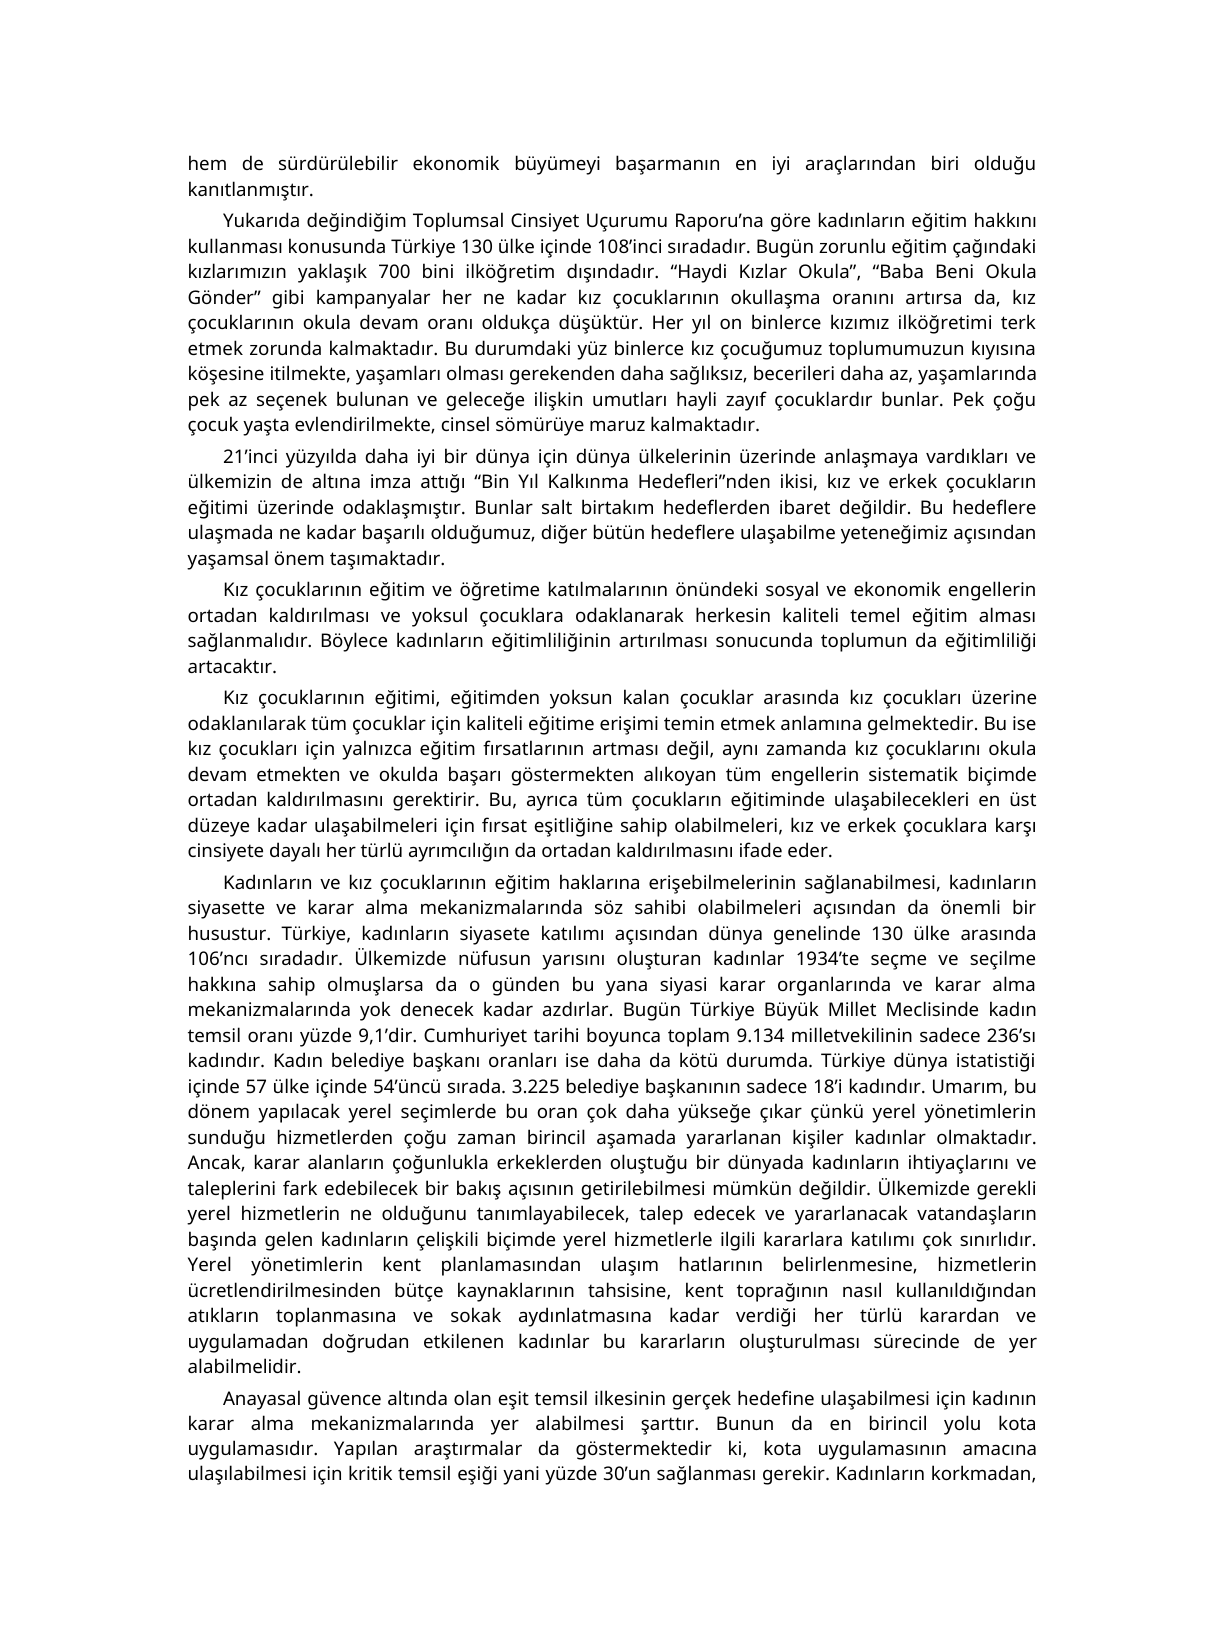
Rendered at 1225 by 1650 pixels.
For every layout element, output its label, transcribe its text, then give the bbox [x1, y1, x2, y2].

text Yukarıda değindiğim Toplumsal Cinsiyet Uçurumu Raporu’na göre kadınların eğitim hakkını kullanması konusunda Türkiye 130 ülke içinde 108’inci sıradadır. Bugün zorunlu eğitim çağındaki kızlarımızın yaklaşık 700 bini ilköğretim dışındadır. “Haydi Kızlar Okula”, “Baba Beni Okula Gönder” gibi kampanyalar her ne kadar kız çocuklarının okullaşma oranını artırsa da, kız çocuklarının okula devam oranı oldukça düşüktür. Her yıl on binlerce kızımız ilköğretimi terk etmek zorunda kalmaktadır. Bu durumdaki yüz binlerce kız çocuğumuz toplumumuzun kıyısına köşesine itilmekte, yaşamları olması gerekenden daha sağlıksız, becerileri daha az, yaşamlarında pek az seçenek bulunan ve geleceğe ilişkin umutları hayli zayıf çocuklardır bunlar. Pek çoğu çocuk yaşta evlendirilmekte, cinsel sömürüye maruz kalmaktadır. [187, 207, 1037, 437]
text Kız çocuklarının eğitim ve öğretime katılmalarının önündeki sosyal ve ekonomik engellerin ortadan kaldırılması ve yoksul çocuklara odaklanarak herkesin kaliteli temel eğitim alması sağlanmalıdır. Böylece kadınların eğitimliliğinin artırılması sonucunda toplumun da eğitimliliği artacaktır. [187, 576, 1037, 678]
text 21’inci yüzyılda daha iyi bir dünya için dünya ülkelerinin üzerinde anlaşmaya vardıkları ve ülkemizin de altına imza attığı “Bin Yıl Kalkınma Hedefleri”nden ikisi, kız ve erkek çocukların eğitimi üzerinde odaklaşmıştır. Bunlar salt birtakım hedeflerden ibaret değildir. Bu hedeflere ulaşmada ne kadar başarılı olduğumuz, diğer bütün hedeflere ulaşabilme yeteneğimiz açısından yaşamsal önem taşımaktadır. [187, 443, 1037, 570]
text Kadınların ve kız çocuklarının eğitim haklarına erişebilmelerinin sağlanabilmesi, kadınların siyasette ve karar alma mekanizmalarında söz sahibi olabilmeleri açısından da önemli bir husustur. Türkiye, kadınların siyasete katılımı açısından dünya genelinde 130 ülke arasında 106’ncı sıradadır. Ülkemizde nüfusun yarısını oluşturan kadınlar 1934’te seçme ve seçilme hakkına sahip olmuşlarsa da o günden bu yana siyasi karar organlarında ve karar alma mekanizmalarında yok denecek kadar azdırlar. Bugün Türkiye Büyük Millet Meclisinde kadın temsil oranı yüzde 9,1’dir. Cumhuriyet tarihi boyunca toplam 9.134 milletvekilinin sadece 236’sı kadındır. Kadın belediye başkanı oranları ise daha da kötü durumda. Türkiye dünya istatistiği içinde 57 ülke içinde 54’üncü sırada. 3.225 belediye başkanının sadece 18’i kadındır. Umarım, bu dönem yapılacak yerel seçimlerde bu oran çok daha yükseğe çıkar çünkü yerel yönetimlerin sunduğu hizmetlerden çoğu zaman birincil aşamada yararlanan kişiler kadınlar olmaktadır. Ancak, karar alanların çoğunlukla erkeklerden oluştuğu bir dünyada kadınların ihtiyaçlarını ve taleplerini fark edebilecek bir bakış açısının getirilebilmesi mümkün değildir. Ülkemizde gerekli yerel hizmetlerin ne olduğunu tanımlayabilecek, talep edecek ve yararlanacak vatandaşların başında gelen kadınların çelişkili biçimde yerel hizmetlerle ilgili kararlara katılımı çok sınırlıdır. Yerel yönetimlerin kent planlamasından ulaşım hatlarının belirlenmesine, hizmetlerin ücretlendirilmesinden bütçe kaynaklarının tahsisine, kent toprağının nasıl kullanıldığından atıkların toplanmasına ve sokak aydınlatmasına kadar verdiği her türlü karardan ve uygulamadan doğrudan etkilenen kadınlar bu kararların oluşturulması sürecinde de yer alabilmelidir. [187, 869, 1037, 1379]
text Kız çocuklarının eğitimi, eğitimden yoksun kalan çocuklar arasında kız çocukları üzerine odaklanılarak tüm çocuklar için kaliteli eğitime erişimi temin etmek anlamına gelmektedir. Bu ise kız çocukları için yalnızca eğitim fırsatlarının artması değil, aynı zamanda kız çocuklarını okula devam etmekten ve okulda başarı göstermekten alıkoyan tüm engellerin sistematik biçimde ortadan kaldırılmasını gerektirir. Bu, ayrıca tüm çocukların eğitiminde ulaşabilecekleri en üst düzeye kadar ulaşabilmeleri için fırsat eşitliğine sahip olabilmeleri, kız ve erkek çocuklara karşı cinsiyete dayalı her türlü ayrımcılığın da ortadan kaldırılmasını ifade eder. [187, 684, 1037, 863]
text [187, 1385, 1037, 1485]
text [187, 150, 1037, 201]
